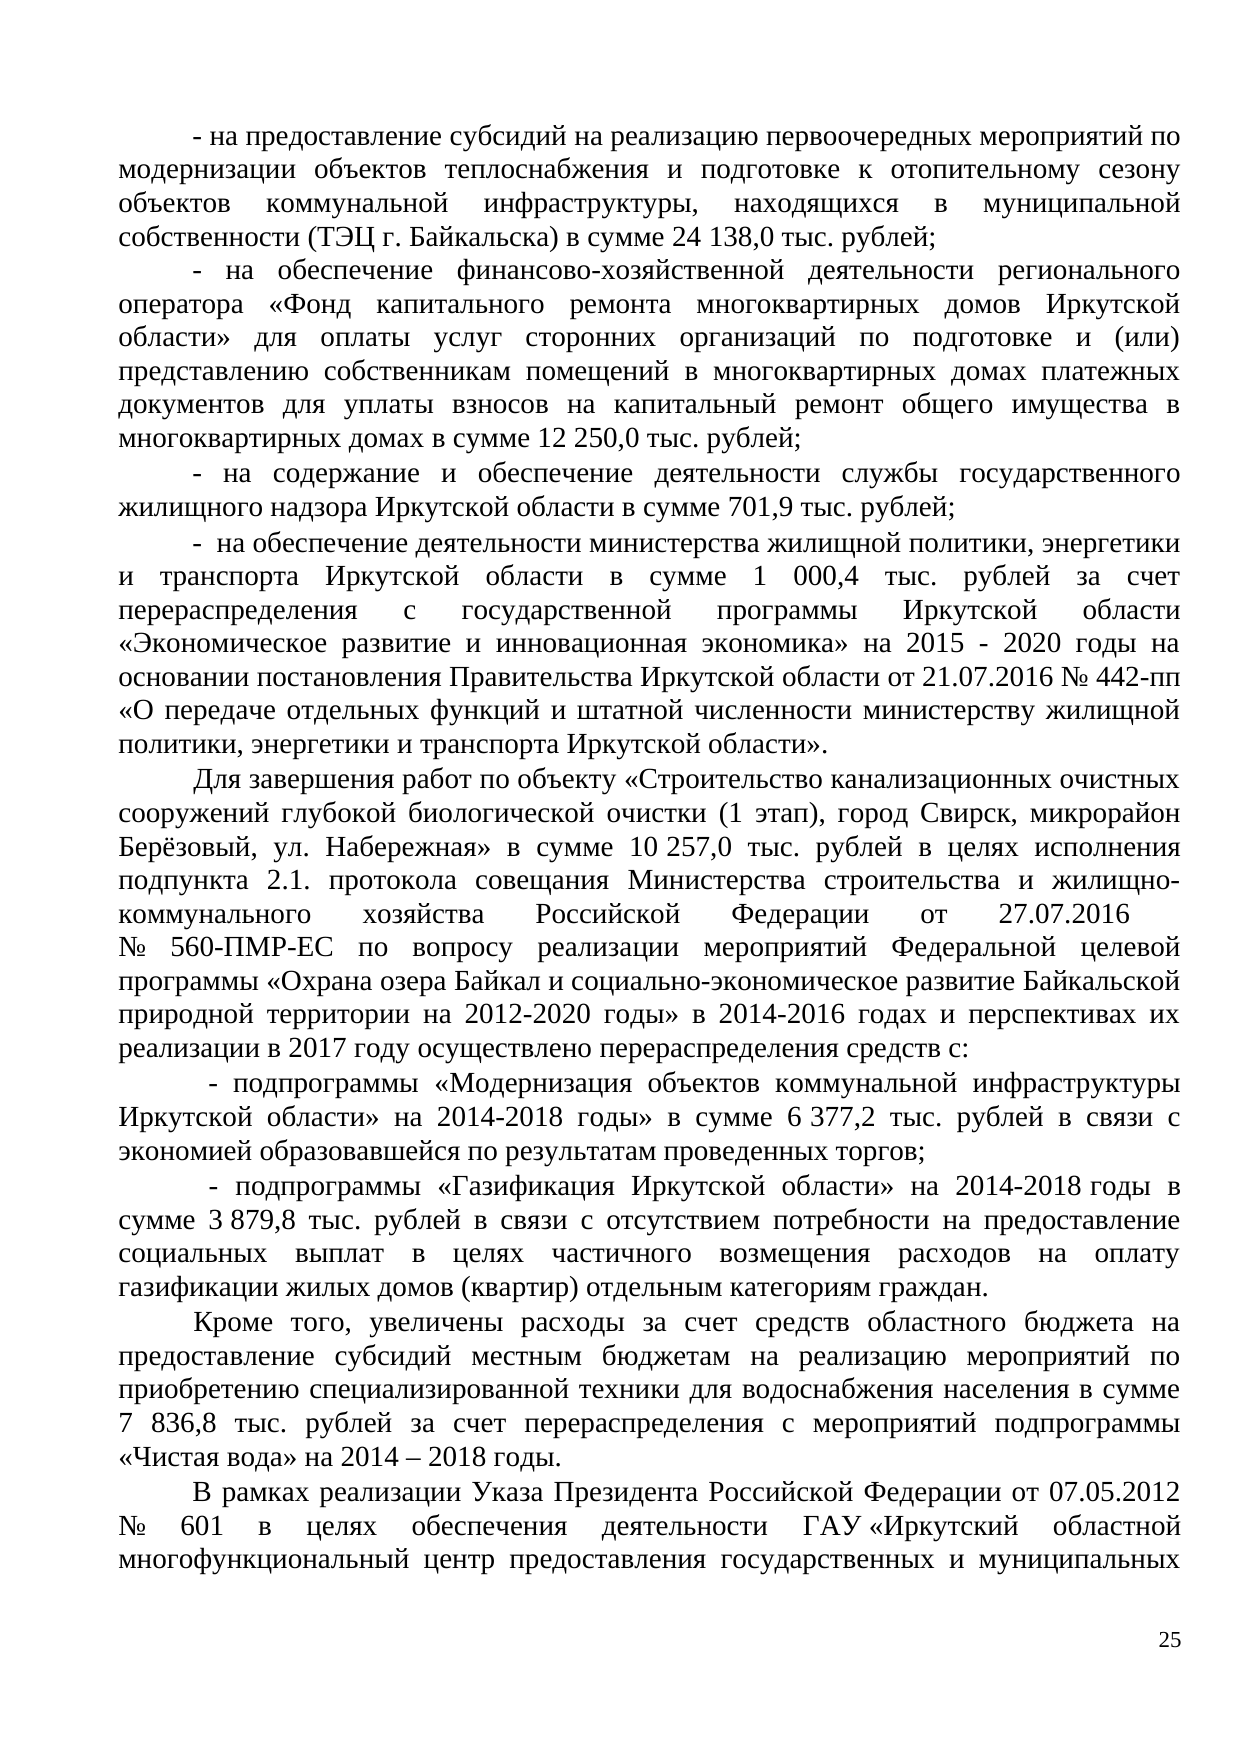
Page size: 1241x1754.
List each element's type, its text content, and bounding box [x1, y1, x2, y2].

text Для завершения работ по объекту «Строительство канализационных очистных сооружений глубокой биологической очистки (1 этап), город Свирск, микрорайон Берёзовый, ул. Набережная» в сумме 10 257,0 тыс. рублей в целях исполнения подпункта 2.1. протокола совещания Министерства строительства и жилищно-коммунального хозяйства Российской Федерации от 27.07.2016 № 560-ПМР-ЕС по вопросу реализации мероприятий Федеральной целевой программы «Охрана озера Байкал и социально-экономическое развитие Байкальской природной территории на 2012-2020 годы» в 2014-2016 годах и перспективах их реализации в 2017 году осуществлено перераспределения средств с: [118, 762, 1181, 1063]
text - на предоставление субсидий на реализацию первоочередных мероприятий по модернизации объектов теплоснабжения и подготовке к отопительному сезону объектов коммунальной инфраструктуры, находящихся в муниципальной собственности (ТЭЦ г. Байкальска) в сумме 24 138,0 тыс. рублей; [118, 118, 1181, 252]
text - на обеспечение финансово-хозяйственной деятельности регионального оператора «Фонд капитального ремонта многоквартирных домов Иркутской области» для оплаты услуг сторонних организаций по подготовке и (или) представлению собственникам помещений в многоквартирных домах платежных документов для уплаты взносов на капитальный ремонт общего имущества в многоквартирных домах в сумме 12 250,0 тыс. рублей; [118, 252, 1181, 453]
text - подпрограммы «Модернизация объектов коммунальной инфраструктуры Иркутской области» на 2014-2018 годы» в сумме 6 377,2 тыс. рублей в связи с экономией образовавшейся по результатам проведенных торгов; [118, 1066, 1181, 1166]
text - подпрограммы «Газификация Иркутской области» на 2014-2018 годы в сумме 3 879,8 тыс. рублей в связи с отсутствием потребности на предоставление социальных выплат в целях частичного возмещения расходов на оплату газификации жилых домов (квартир) отдельным категориям граждан. [118, 1168, 1181, 1302]
text - на обеспечение деятельности министерства жилищной политики, энергетики и транспорта Иркутской области в сумме 1 000,4 тыс. рублей за счет перераспределения с государственной программы Иркутской области «Экономическое развитие и инновационная экономика» на 2015 - 2020 годы на основании постановления Правительства Иркутской области от 21.07.2016 № 442-пп «О передаче отдельных функций и штатной численности министерству жилищной политики, энергетики и транспорта Иркутской области». [118, 525, 1181, 759]
text В рамках реализации Указа Президента Российской Федерации от 07.05.2012 № 601 в целях обеспечения деятельности ГАУ «Иркутский областной многофункциональный центр предоставления государственных и муниципальных [118, 1474, 1181, 1603]
text - на содержание и обеспечение деятельности службы государственного жилищного надзора Иркутской области в сумме 701,9 тыс. рублей; [118, 456, 1181, 523]
text Кроме того, увеличены расходы за счет средств областного бюджета на предоставление субсидий местным бюджетам на реализацию мероприятий по приобретению специализированной техники для водоснабжения населения в сумме 7 836,8 тыс. рублей за счет перераспределения с мероприятий подпрограммы «Чистая вода» на 2014 – 2018 годы. [118, 1304, 1181, 1472]
